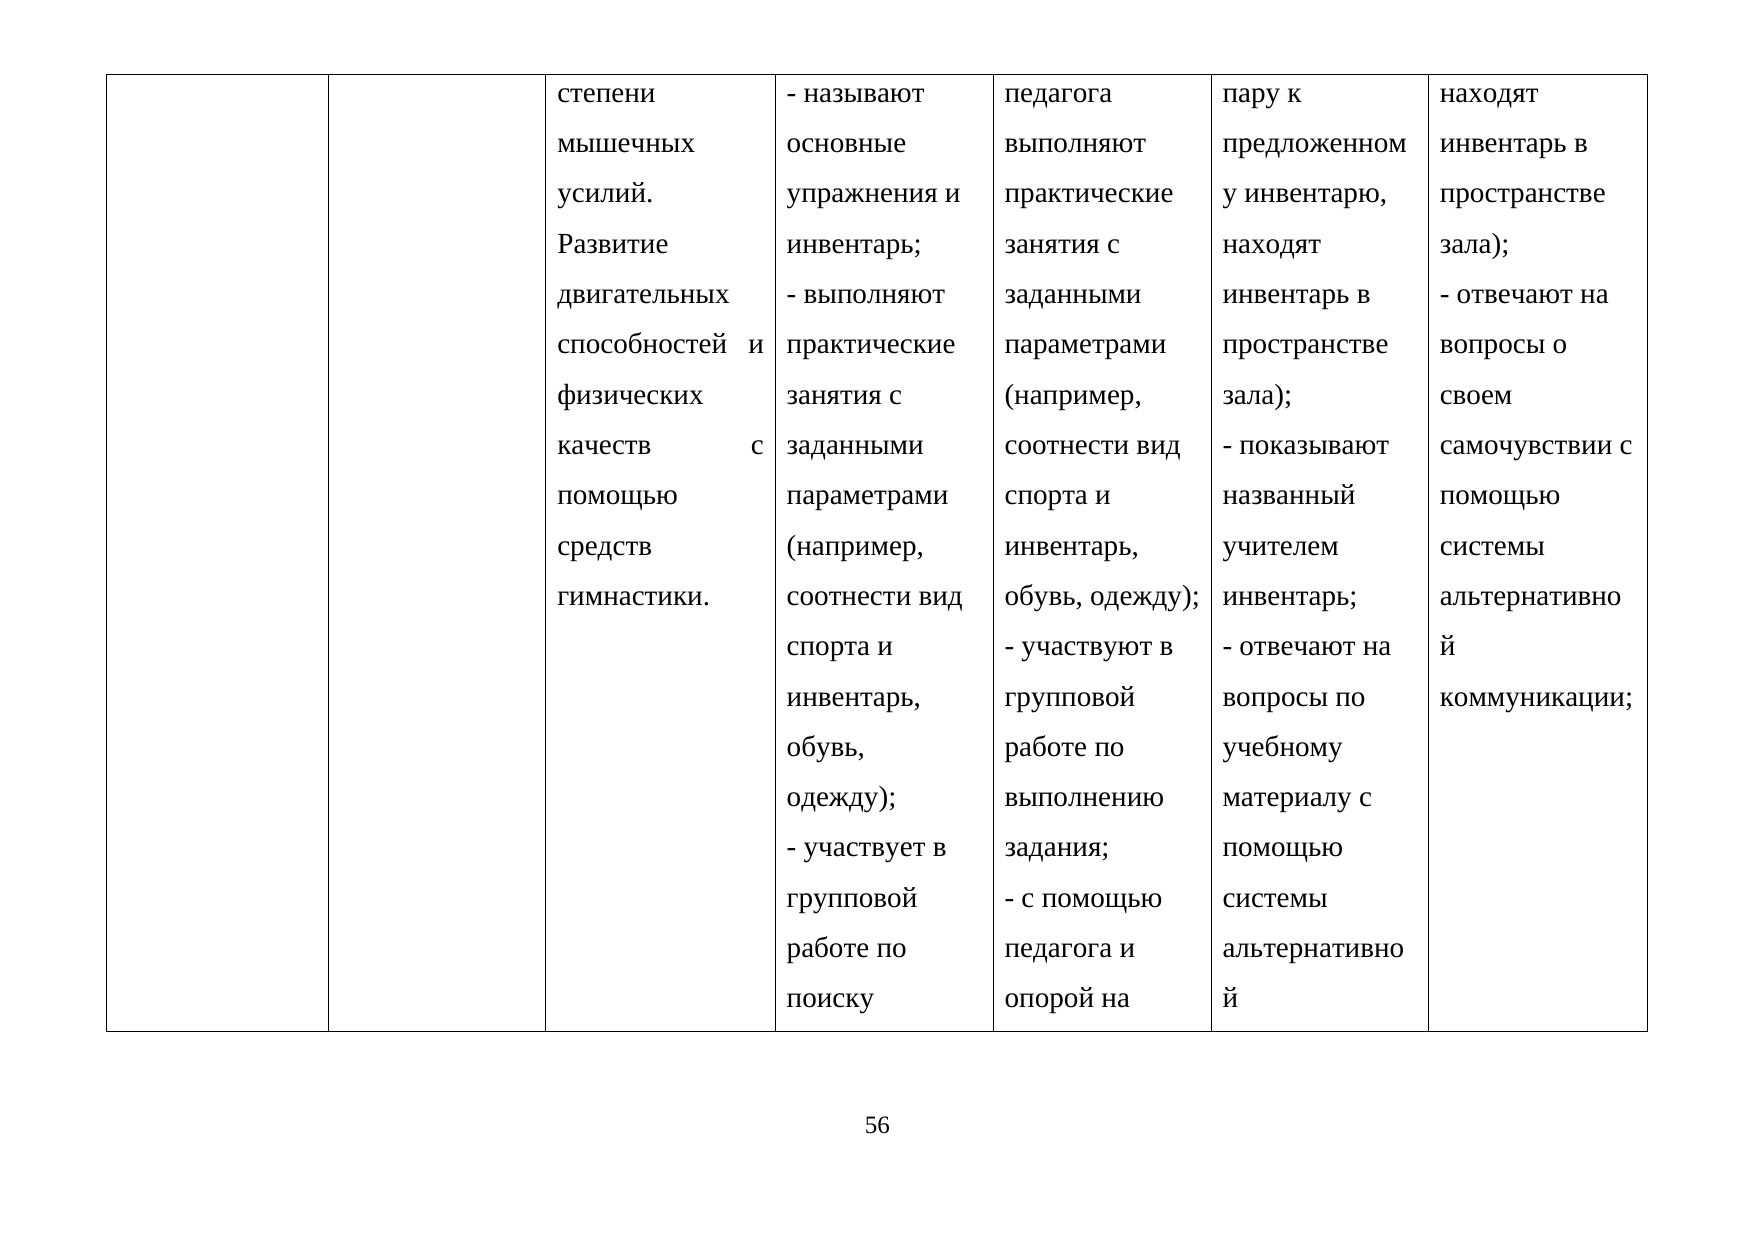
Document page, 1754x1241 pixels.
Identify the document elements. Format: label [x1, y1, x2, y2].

table_cell [1429, 75, 1647, 1031]
table_cell [107, 75, 328, 1031]
table_cell [546, 75, 775, 1031]
table_cell [776, 75, 993, 1031]
table_cell [1212, 75, 1428, 1031]
table_cell [994, 75, 1211, 1031]
table_cell [329, 75, 545, 1031]
